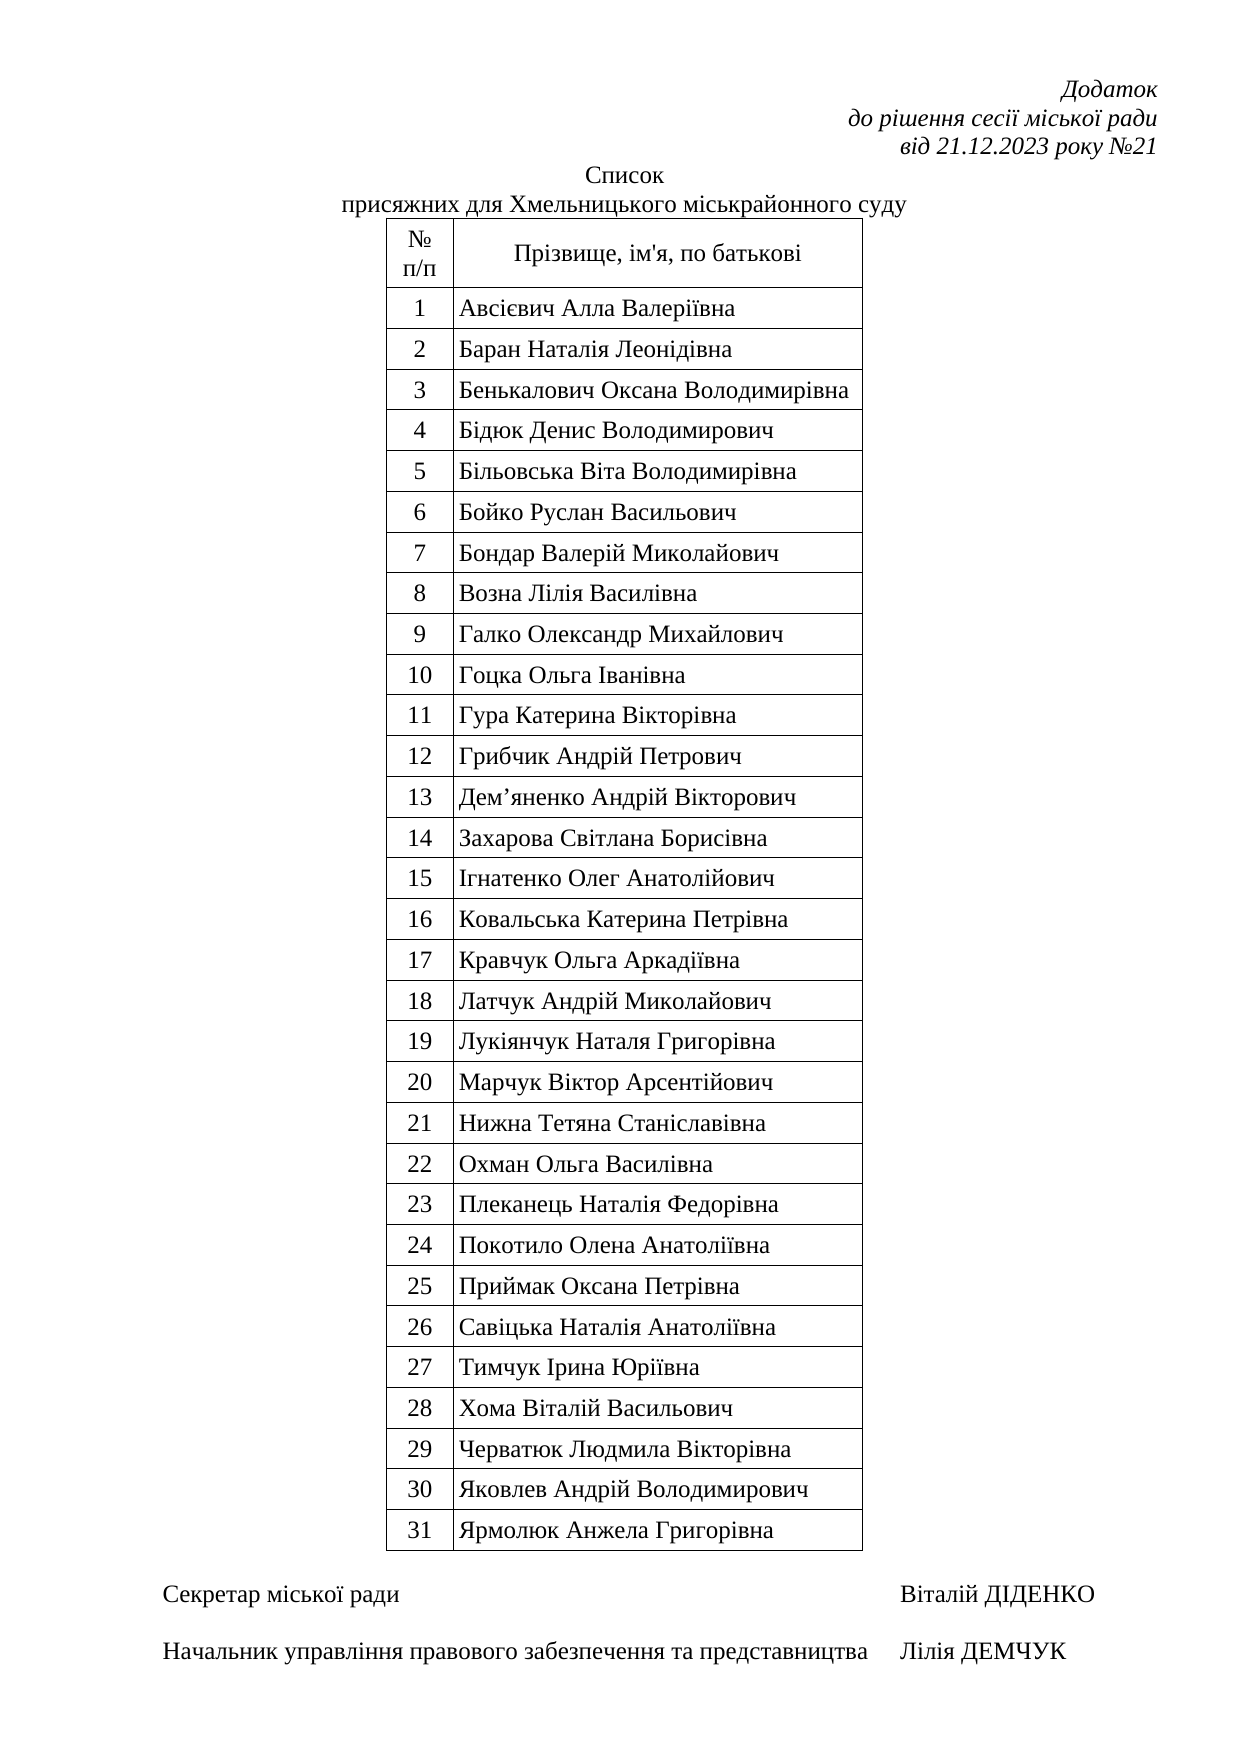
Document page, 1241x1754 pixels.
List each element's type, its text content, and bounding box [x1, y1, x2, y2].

table_cell 25 [387, 1266, 453, 1305]
table_cell 13 [387, 777, 453, 817]
table_cell Яковлев Андрій Володимирович [454, 1469, 862, 1509]
table_cell 23 [387, 1184, 453, 1224]
table_cell 8 [387, 573, 453, 613]
table_cell 11 [387, 695, 453, 735]
table_cell Ярмолюк Анжела Григорівна [454, 1510, 862, 1550]
table_cell Плеканець Наталія Федорівна [454, 1184, 862, 1224]
table_cell Бенькалович Оксана Володимирівна [454, 370, 862, 409]
table_cell 10 [387, 655, 453, 694]
table_cell 28 [387, 1388, 453, 1427]
table_cell Черватюк Людмила Вікторівна [454, 1429, 862, 1468]
table_cell 6 [387, 492, 453, 531]
table_cell Покотило Олена Анатоліївна [454, 1225, 862, 1264]
table_cell Марчук Віктор Арсентійович [454, 1062, 862, 1102]
table_cell 20 [387, 1062, 453, 1102]
text Список [89, 160, 1160, 189]
table_cell Захарова Світлана Борисівна [454, 818, 862, 857]
table_cell Охман Ольга Василівна [454, 1144, 862, 1183]
table_cell 14 [387, 818, 453, 857]
table_cell 29 [387, 1429, 453, 1468]
table_cell 4 [387, 410, 453, 450]
table_cell 7 [387, 533, 453, 572]
table_cell Бідюк Денис Володимирович [454, 410, 862, 450]
table_cell 15 [387, 858, 453, 898]
table_cell Ігнатенко Олег Анатолійович [454, 858, 862, 898]
table_cell Савіцька Наталія Анатоліївна [454, 1306, 862, 1346]
table_cell Нижна Тетяна Станіславівна [454, 1103, 862, 1142]
table_cell 16 [387, 899, 453, 939]
table_header № п/п [387, 219, 453, 287]
text Секретар міської ради Віталій ДІДЕНКО [162, 1579, 1160, 1608]
text присяжних для Хмельницького міськрайонного суду [89, 189, 1160, 218]
table_cell 24 [387, 1225, 453, 1264]
table_cell 3 [387, 370, 453, 409]
table_cell Кравчук Ольга Аркадіївна [454, 940, 862, 979]
table_cell Дем’яненко Андрій Вікторович [454, 777, 862, 817]
text до рішення сесії міської ради [561, 103, 1160, 131]
table_cell 31 [387, 1510, 453, 1550]
table_cell 19 [387, 1021, 453, 1061]
table_cell 9 [387, 614, 453, 654]
table_cell Галко Олександр Михайлович [454, 614, 862, 654]
table_cell 5 [387, 451, 453, 491]
table_cell 2 [387, 329, 453, 368]
table_cell Бойко Руслан Васильович [454, 492, 862, 531]
table_cell 22 [387, 1144, 453, 1183]
table_header Прізвище, ім'я, по батькові [454, 219, 862, 287]
table_cell Латчук Андрій Миколайович [454, 981, 862, 1020]
table_cell Приймак Оксана Петрівна [454, 1266, 862, 1305]
table_cell 27 [387, 1347, 453, 1387]
table_cell 21 [387, 1103, 453, 1142]
table_cell Возна Лілія Василівна [454, 573, 862, 613]
table_cell Бондар Валерій Миколайович [454, 533, 862, 572]
table_cell 26 [387, 1306, 453, 1346]
table_cell Баран Наталія Леонідівна [454, 329, 862, 368]
table_cell Хома Віталій Васильович [454, 1388, 862, 1427]
table_cell Тимчук Ірина Юріївна [454, 1347, 862, 1387]
text від 21.12.2023 року №21 [561, 131, 1160, 160]
table_cell Гура Катерина Вікторівна [454, 695, 862, 735]
table_cell Авсієвич Алла Валеріївна [454, 288, 862, 328]
text Додаток [561, 74, 1160, 103]
table_cell Гоцка Ольга Іванівна [454, 655, 862, 694]
table_cell 12 [387, 736, 453, 776]
table_cell Лукіянчук Наталя Григорівна [454, 1021, 862, 1061]
table_cell 18 [387, 981, 453, 1020]
table_cell 30 [387, 1469, 453, 1509]
table_cell Більовська Віта Володимирівна [454, 451, 862, 491]
text Начальник управління правового забезпечення та представництва Лілія ДЕМЧУК [162, 1636, 1160, 1665]
table_cell Ковальська Катерина Петрівна [454, 899, 862, 939]
table_cell 1 [387, 288, 453, 328]
table_cell Грибчик Андрій Петрович [454, 736, 862, 776]
table_cell 17 [387, 940, 453, 979]
